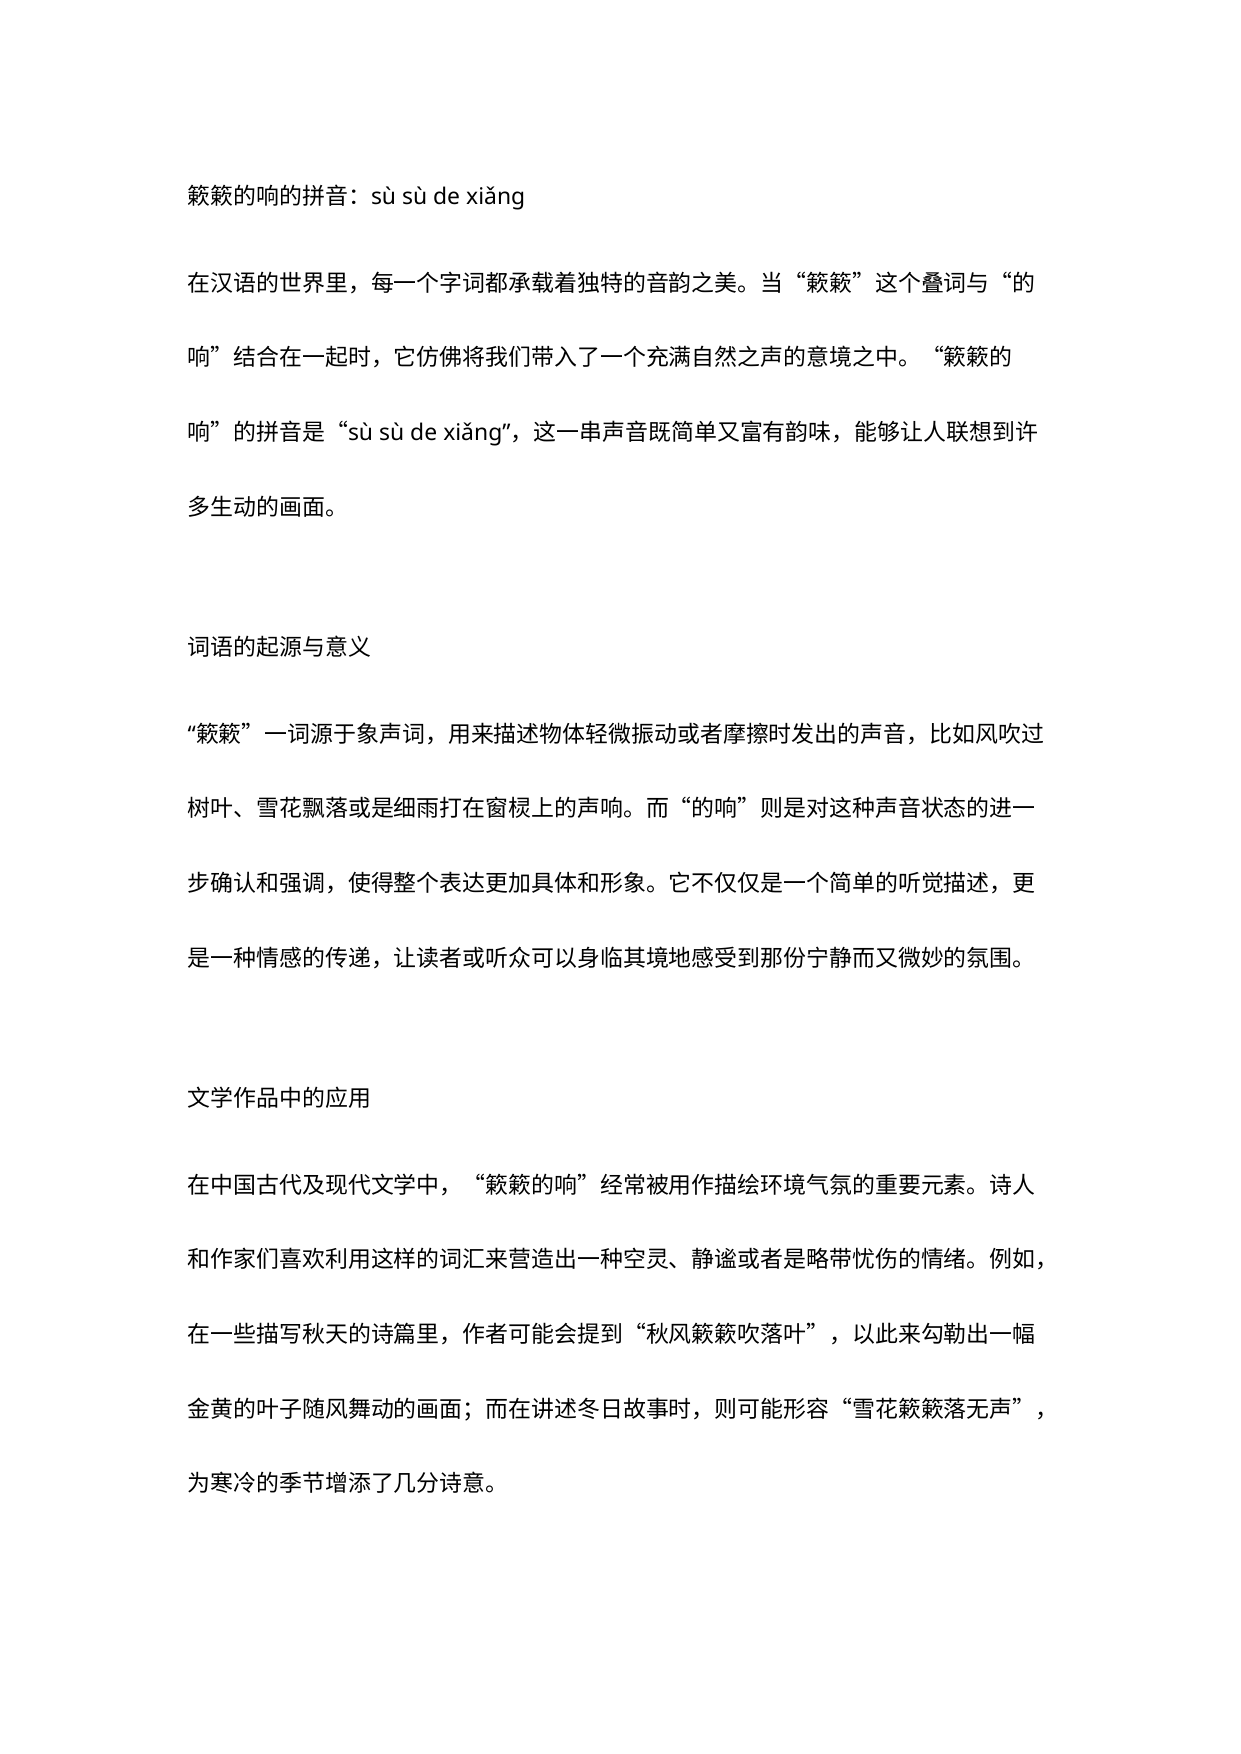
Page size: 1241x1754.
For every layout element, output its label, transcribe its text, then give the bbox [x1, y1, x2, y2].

text 在中国古代及现代文学中，“簌簌的响”经常被用作描绘环境气氛的重要元素。诗人和作家们喜欢利用这样的词汇来营造出一种空灵、静谧或者是略带忧伤的情绪。例如，在一些描写秋天的诗篇里，作者可能会提到“秋风簌簌吹落叶”，以此来勾勒出一幅金黄的叶子随风舞动的画面；而在讲述冬日故事时，则可能形容“雪花簌簌落无声”，为寒冷的季节增添了几分诗意。 [187, 1151, 1053, 1514]
text “簌簌”一词源于象声词，用来描述物体轻微振动或者摩擦时发出的声音，比如风吹过树叶、雪花飘落或是细雨打在窗棂上的声响。而“的响”则是对这种声音状态的进一步确认和强调，使得整个表达更加具体和形象。它不仅仅是一个简单的听觉描述，更是一种情感的传递，让读者或听众可以身临其境地感受到那份宁静而又微妙的氛围。 [187, 700, 1053, 989]
text 簌簌的响的拼音：sù sù de xiǎng [187, 162, 1053, 227]
text 在汉语的世界里，每一个字词都承载着独特的音韵之美。当“簌簌”这个叠词与“的响”结合在一起时，它仿佛将我们带入了一个充满自然之声的意境之中。“簌簌的响”的拼音是“sù sù de xiǎng”，这一串声音既简单又富有韵味，能够让人联想到许多生动的画面。 [187, 249, 1053, 538]
text 文学作品中的应用 [187, 1064, 1053, 1129]
text 词语的起源与意义 [187, 613, 1053, 678]
